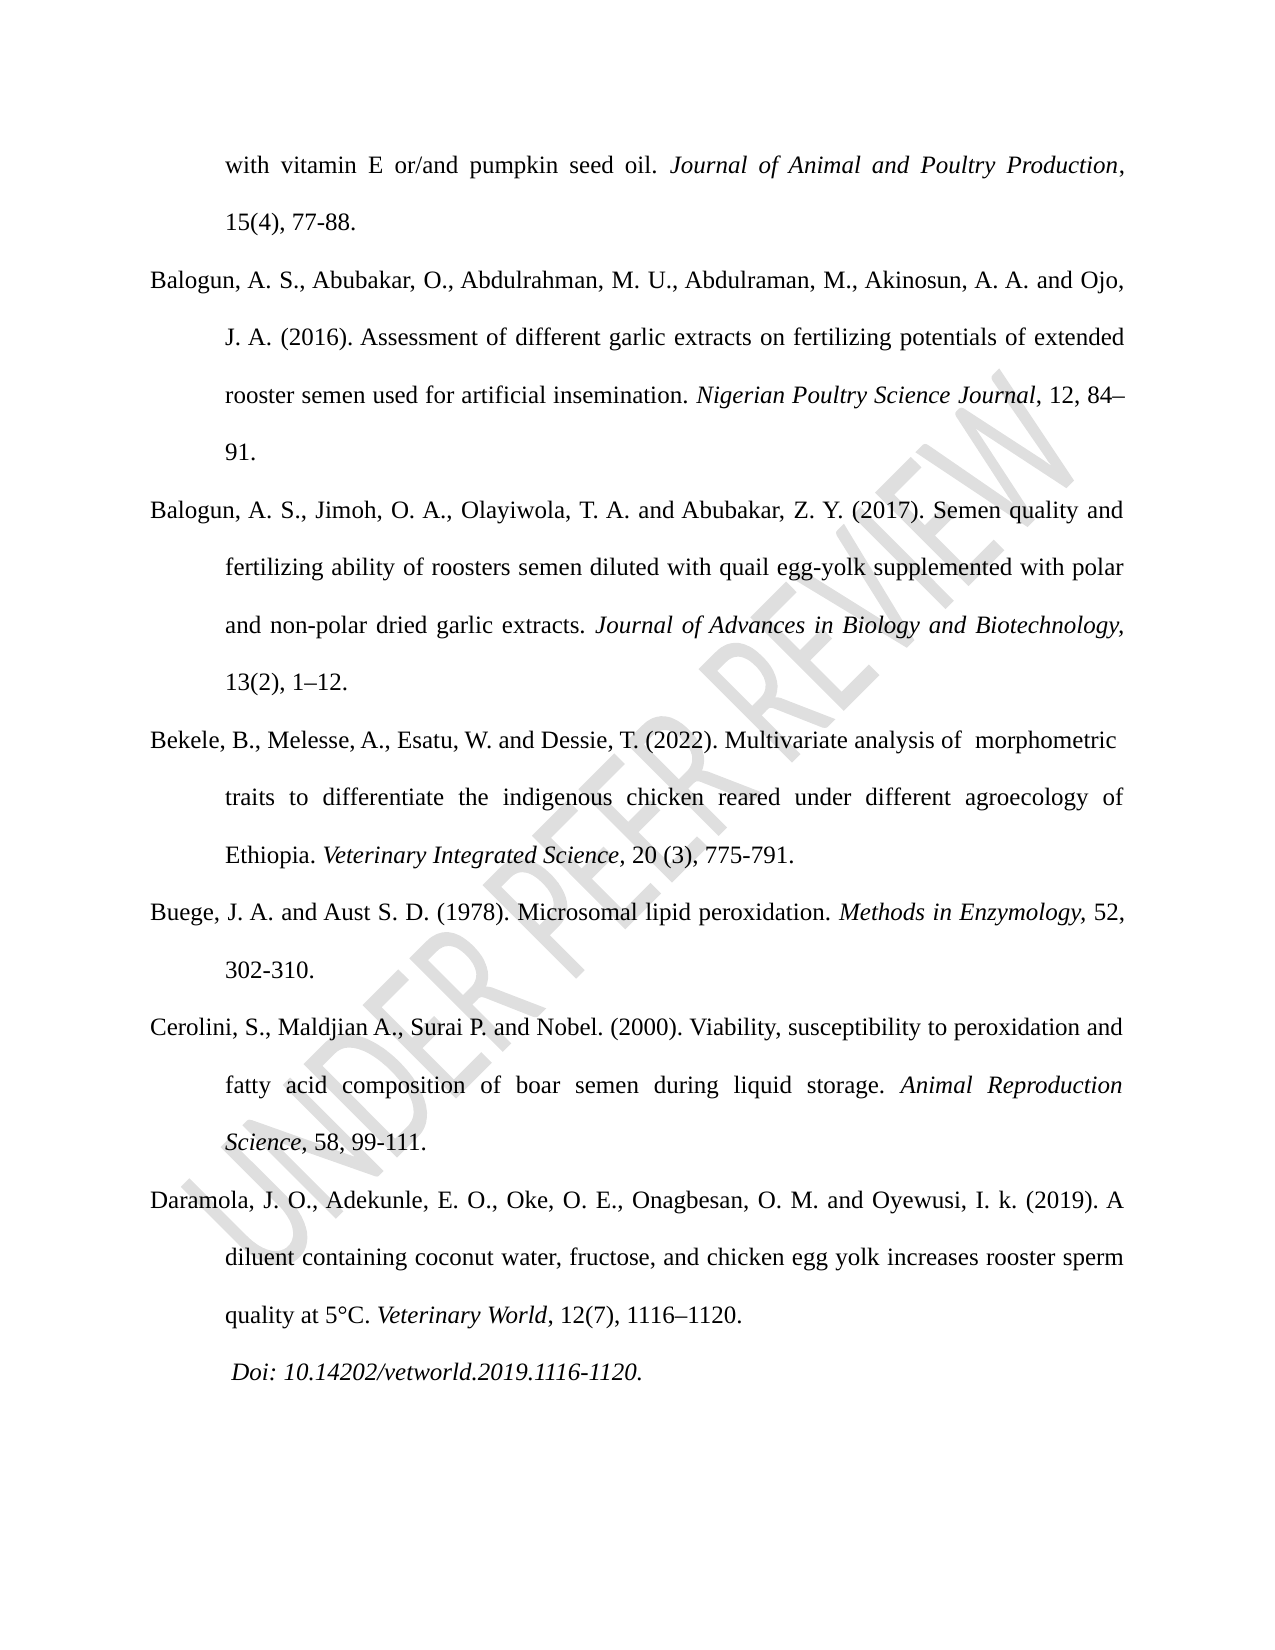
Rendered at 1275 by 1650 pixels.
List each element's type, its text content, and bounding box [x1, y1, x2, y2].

text Balogun, A. S., Jimoh, O. A., Olayiwola, T. A. and Abubakar, Z. Y. (2017). Semen quality and fertilizing ability of roosters semen diluted with quail egg-yolk supplemented with polar and non-polar dried garlic extracts. Journal of Advances in Biology and Biotechnology, 13(2), 1–12. [150, 495, 1125, 696]
text Daramola, J. O., Adekunle, E. O., Oke, O. E., Onagbesan, O. M. and Oyewusi, I. k. (2019). A diluent containing coconut water, fructose, and chicken egg yolk increases rooster sperm quality at 5°C. Veterinary World, 12(7), 1116–1120. [150, 1185, 1125, 1329]
text Cerolini, S., Maldjian A., Surai P. and Nobel. (2000). Viability, susceptibility to peroxidation and fatty acid composition of boar semen during liquid storage. Animal Reproduction Science, 58, 99-111. [150, 1012, 1125, 1156]
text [150, 150, 1125, 236]
text Balogun, A. S., Abubakar, O., Abdulrahman, M. U., Abdulraman, M., Akinosun, A. A. and Ojo, J. A. (2016). Assessment of different garlic extracts on fertilizing potentials of extended rooster semen used for artificial insemination. Nigerian Poultry Science Journal, 12, 84–91. [150, 265, 1125, 466]
text Doi: 10.14202/vetworld.2019.1116-1120. [150, 1357, 1125, 1386]
text Buege, J. A. and Aust S. D. (1978). Microsomal lipid peroxidation. Methods in Enzymology, 52, 302-310. [150, 897, 1125, 984]
text Bekele, B., Melesse, A., Esatu, W. and Dessie, T. (2022). Multivariate analysis of morphometric traits to differentiate the indigenous chicken reared under different agroecology of Ethiopia. Veterinary Integrated Science, 20 (3), 775-791. [150, 725, 1125, 869]
